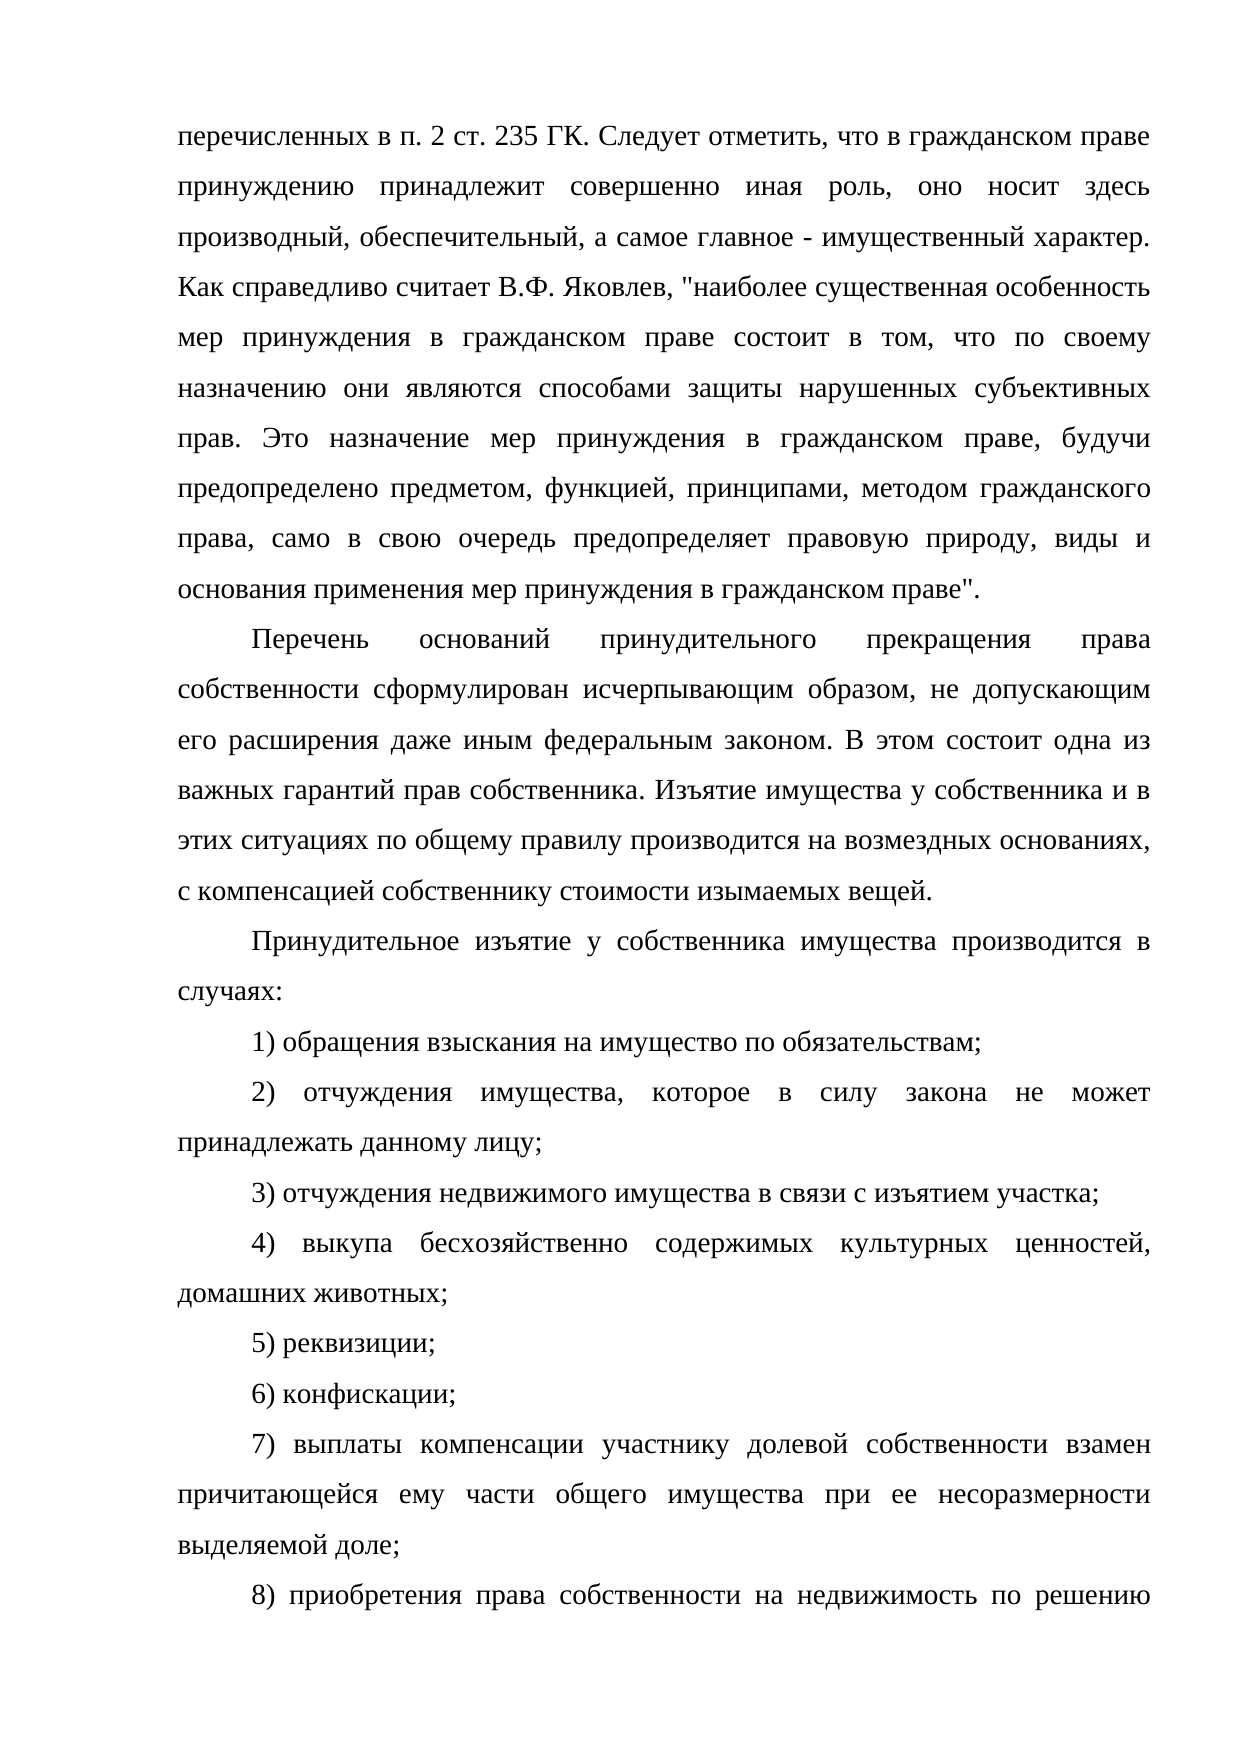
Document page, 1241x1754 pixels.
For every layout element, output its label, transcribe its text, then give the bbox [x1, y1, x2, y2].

text 1) обращения взыскания на имущество по обязательствам; [177, 1024, 1152, 1057]
text Перечень оснований принудительного прекращения права собственности сформулирован исчерпывающим образом, не допускающим его расширения даже иным федеральным законом. В этом состоит одна из важных гарантий прав собственника. Изъятие имущества у собственника и в этих ситуациях по общему правилу производится на возмездных основаниях, с компенсацией собственнику стоимости изымаемых вещей. [177, 621, 1152, 906]
text 2) отчуждения имущества, которое в силу закона не может принадлежать данному лицу; [177, 1074, 1152, 1158]
text 3) отчуждения недвижимого имущества в связи с изъятием участка; [177, 1175, 1152, 1208]
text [177, 1577, 1152, 1611]
text 6) конфискации; [177, 1376, 1152, 1409]
text 4) выкупа бесхозяйственно содержимых культурных ценностей, домашних животных; [177, 1225, 1152, 1309]
text 5) реквизиции; [177, 1326, 1152, 1359]
text 7) выплаты компенсации участнику долевой собственности взамен причитающейся ему части общего имущества при ее несоразмерности выделяемой доле; [177, 1426, 1152, 1560]
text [177, 118, 1152, 604]
text Принудительное изъятие у собственника имущества производится в случаях: [177, 923, 1152, 1007]
